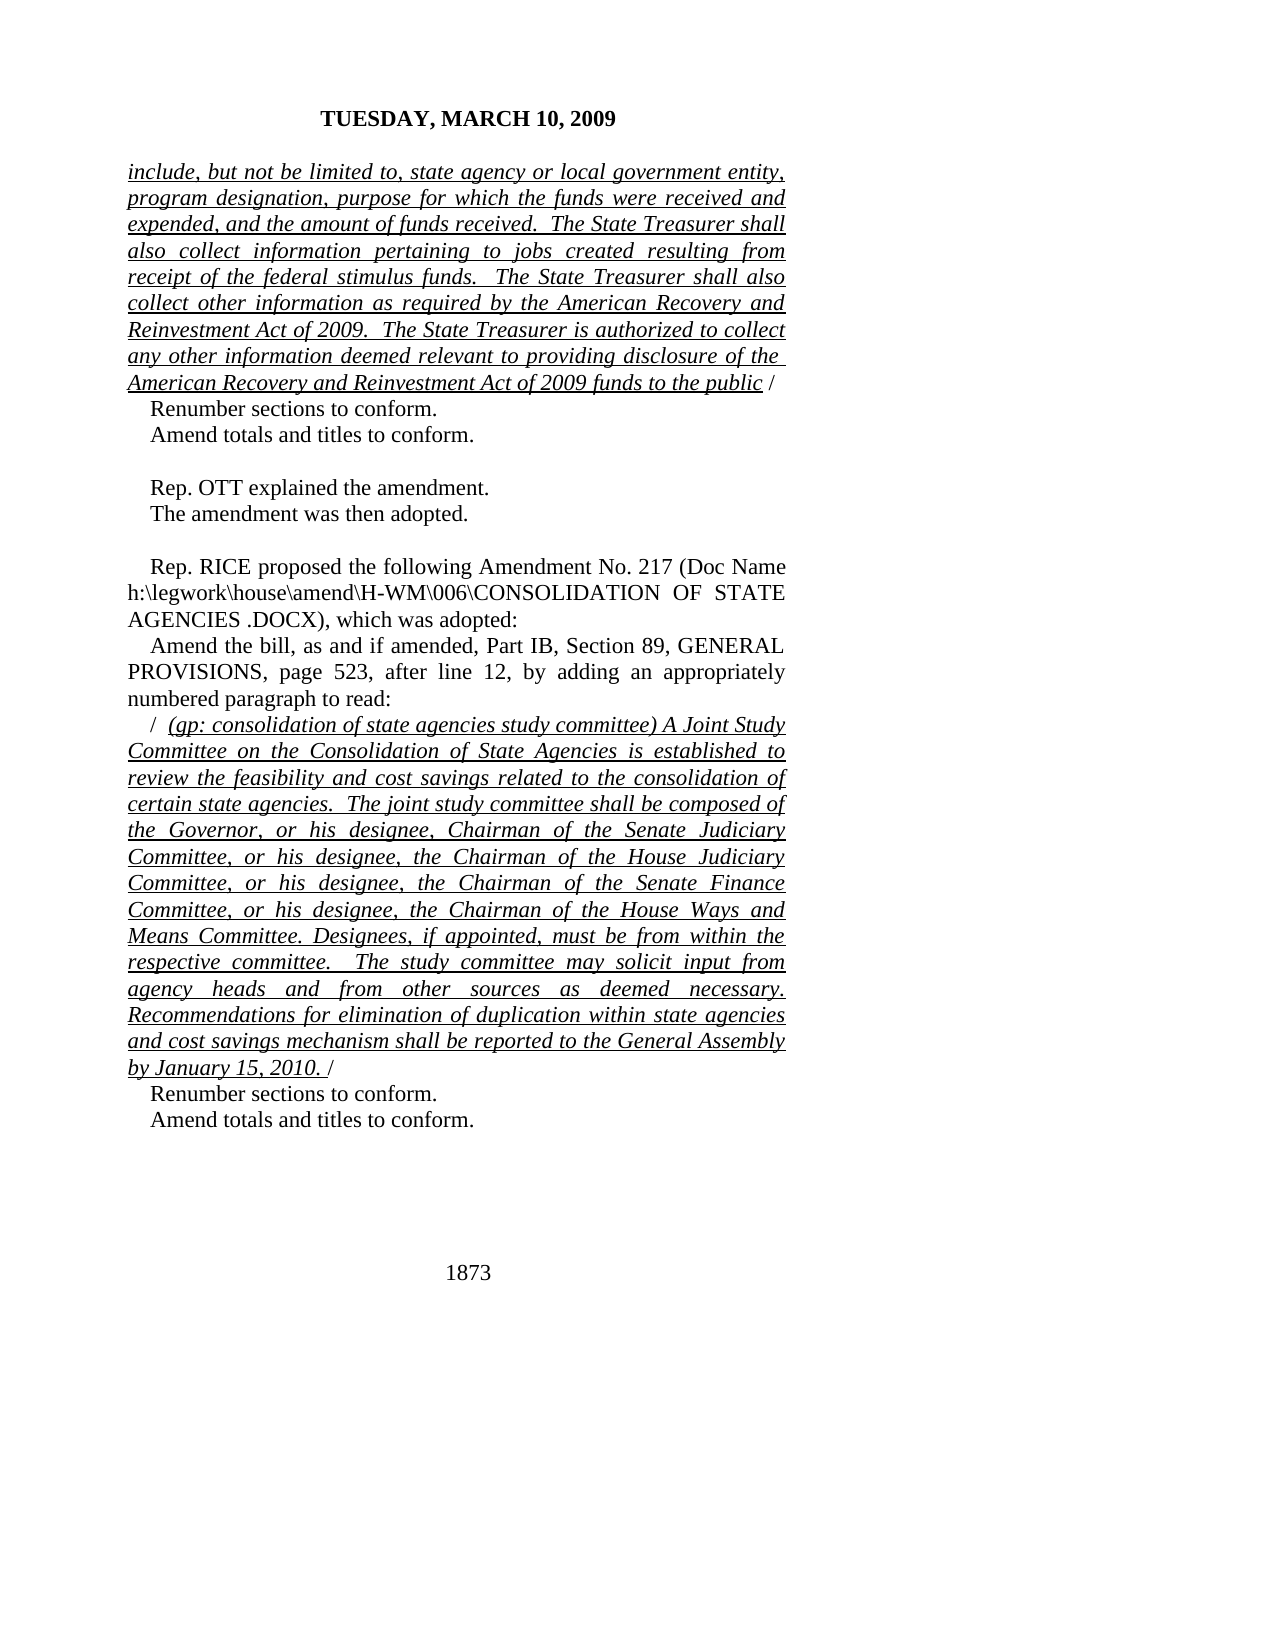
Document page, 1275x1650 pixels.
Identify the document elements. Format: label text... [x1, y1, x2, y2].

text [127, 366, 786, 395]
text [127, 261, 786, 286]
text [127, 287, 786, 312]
text Amend the bill, as and if amended, Part IB, Section 89, GENERAL PROVISIONS, page 523, after line 12, by adding an appropriately numbered paragraph to read: [127, 632, 786, 711]
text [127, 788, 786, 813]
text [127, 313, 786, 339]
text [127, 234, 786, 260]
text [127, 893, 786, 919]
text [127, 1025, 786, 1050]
text Renumber sections to conform. [127, 1080, 786, 1106]
text Rep. RICE proposed the following Amendment No. 217 (Doc Name h:\legwork\house\amend\H-WM\006\CONSOLIDATION OF STATE AGENCIES .DOCX), which was adopted: [127, 553, 786, 632]
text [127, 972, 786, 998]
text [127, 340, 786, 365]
text Amend totals and titles to conform. [127, 421, 786, 448]
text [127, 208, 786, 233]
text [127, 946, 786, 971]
text Rep. OTT explained the amendment. [127, 474, 786, 500]
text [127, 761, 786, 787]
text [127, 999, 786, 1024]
text Amend totals and titles to conform. [127, 1106, 786, 1133]
text The amendment was then adopted. [127, 500, 786, 527]
text Renumber sections to conform. [127, 395, 786, 421]
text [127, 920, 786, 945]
